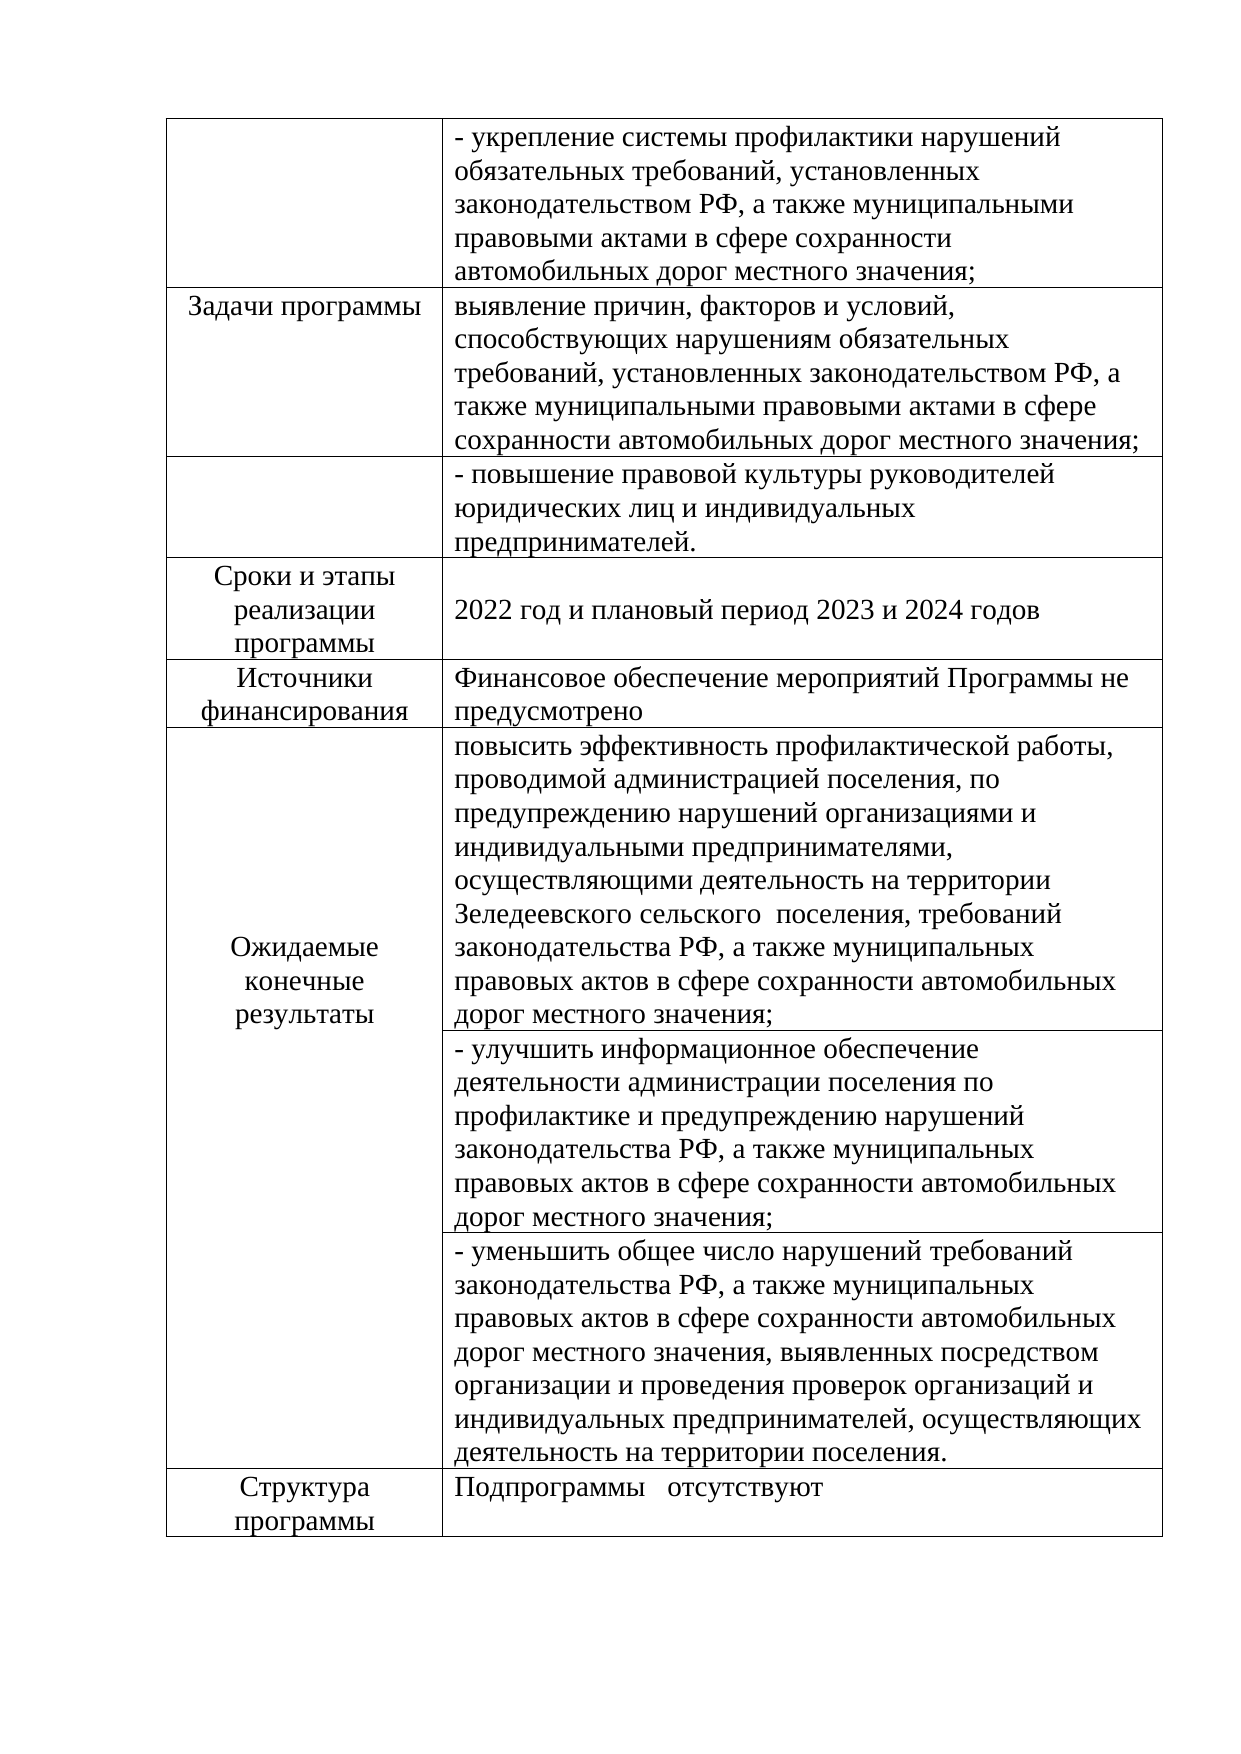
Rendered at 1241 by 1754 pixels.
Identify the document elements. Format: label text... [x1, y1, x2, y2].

table_cell Структура программы [167, 1469, 442, 1536]
table_cell 2022 год и плановый период 2023 и 2024 годов [443, 558, 1162, 659]
table_cell - укрепление системы профилактики нарушений обязательных требований, установленных законодательством РФ, а также муниципальными правовыми актами в сфере сохранности автомобильных дорог местного значения; [443, 119, 1162, 287]
table_cell - улучшить информационное обеспечение деятельности администрации поселения по профилактике и предупреждению нарушений законодательства РФ, а также муниципальных правовых актов в сфере сохранности автомобильных дорог местного значения; [443, 1031, 1162, 1232]
table_cell Сроки и этапы реализации программы [167, 558, 442, 659]
table_cell Источники финансирования [167, 660, 442, 727]
table_cell повысить эффективность профилактической работы, проводимой администрацией поселения, по предупреждению нарушений организациями и индивидуальными предпринимателями, осуществляющими деятельность на территории Зеледеевского сельского поселения, требований законодательства РФ, а также муниципальных правовых актов в сфере сохранности автомобильных дорог местного значения; [443, 728, 1162, 1030]
table_cell выявление причин, факторов и условий, способствующих нарушениям обязательных требований, установленных законодательством РФ, а также муниципальными правовыми актами в сфере сохранности автомобильных дорог местного значения; [443, 288, 1162, 456]
table_cell - повышение правовой культуры руководителей юридических лиц и индивидуальных предпринимателей. [443, 457, 1162, 557]
table_cell Финансовое обеспечение мероприятий Программы не предусмотрено [443, 660, 1162, 727]
table_cell Задачи программы [167, 288, 442, 456]
table_cell Ожидаемые конечные результаты [167, 728, 442, 1468]
table_cell Подпрограммы отсутствуют [443, 1469, 1162, 1536]
table_cell - уменьшить общее число нарушений требований законодательства РФ, а также муниципальных правовых актов в сфере сохранности автомобильных дорог местного значения, выявленных посредством организации и проведения проверок организаций и индивидуальных предпринимателей, осуществляющих деятельность на территории поселения. [443, 1233, 1162, 1468]
table_cell [167, 457, 442, 557]
